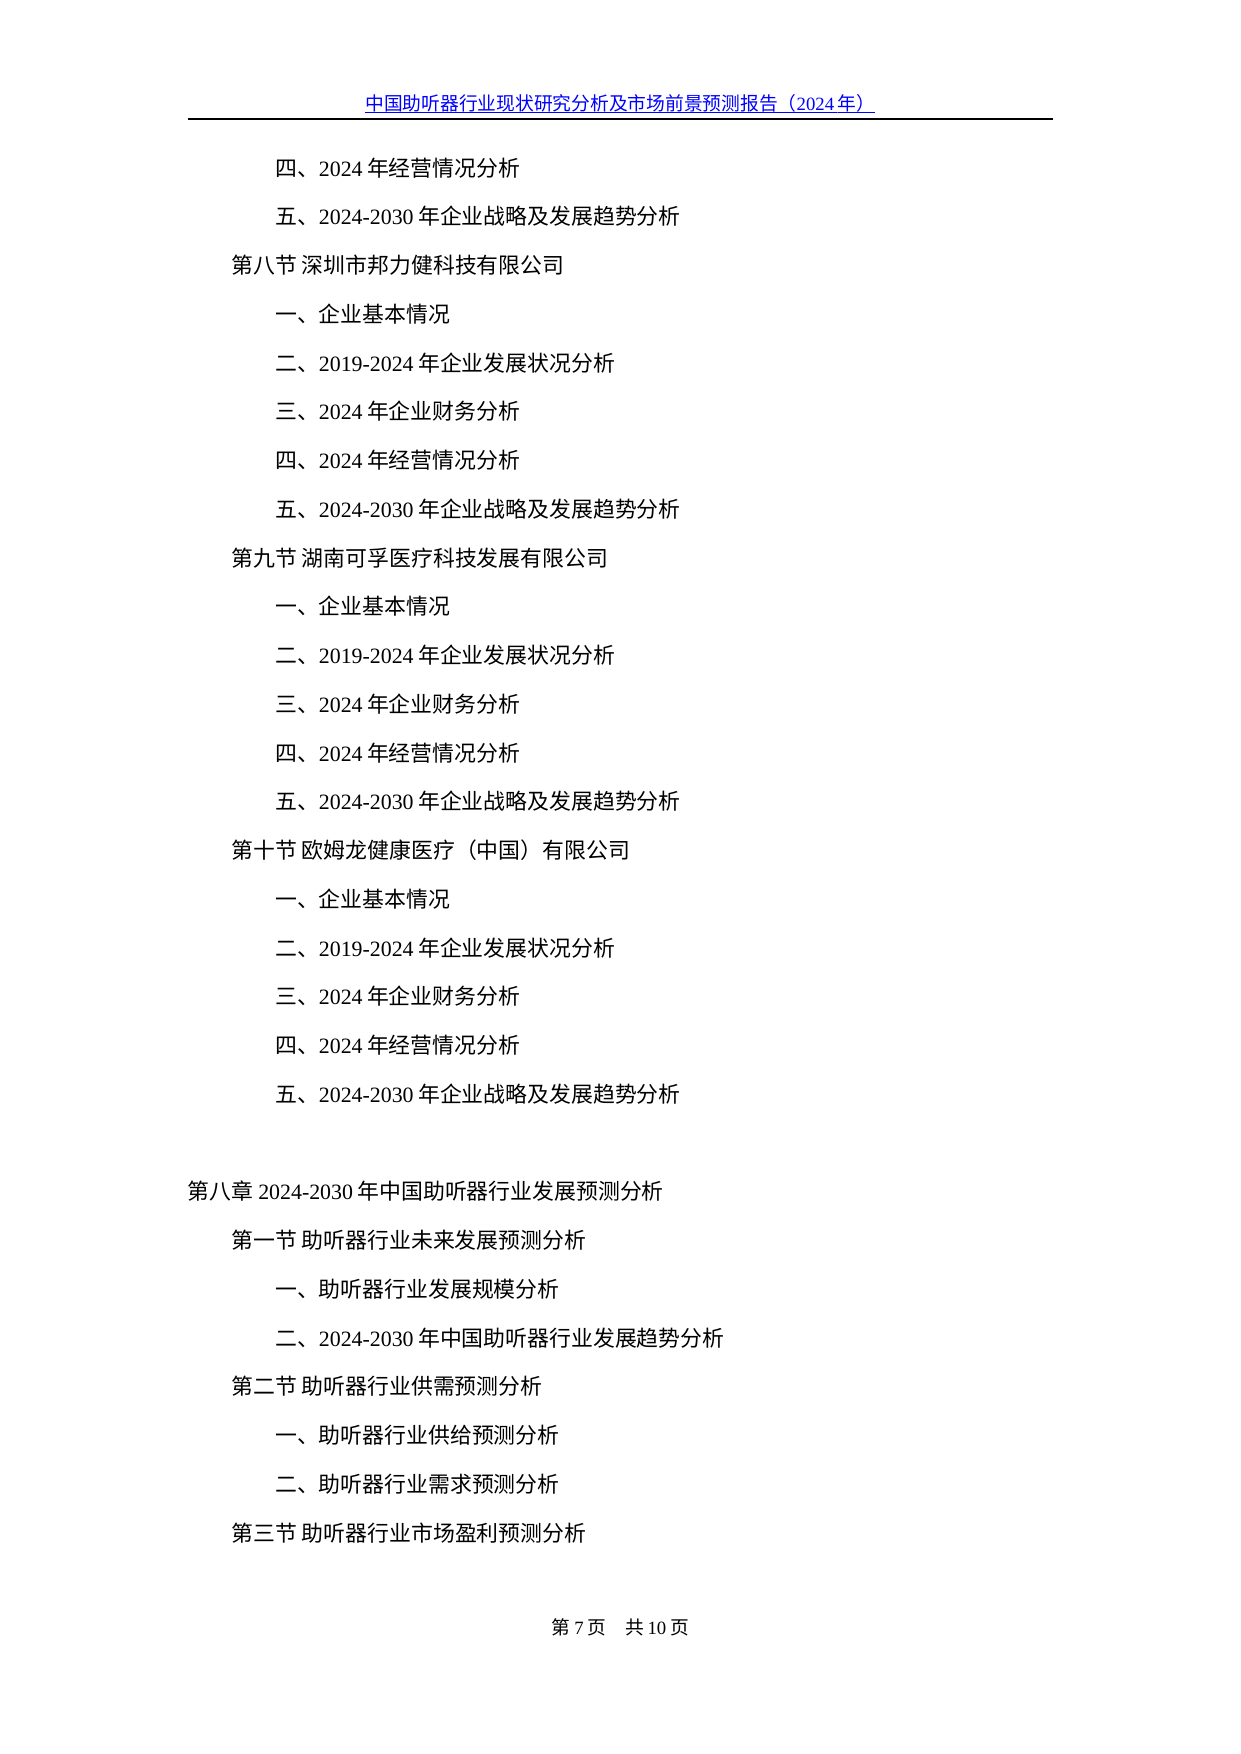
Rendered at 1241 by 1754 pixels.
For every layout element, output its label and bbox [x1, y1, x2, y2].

text [187, 150, 1053, 1548]
